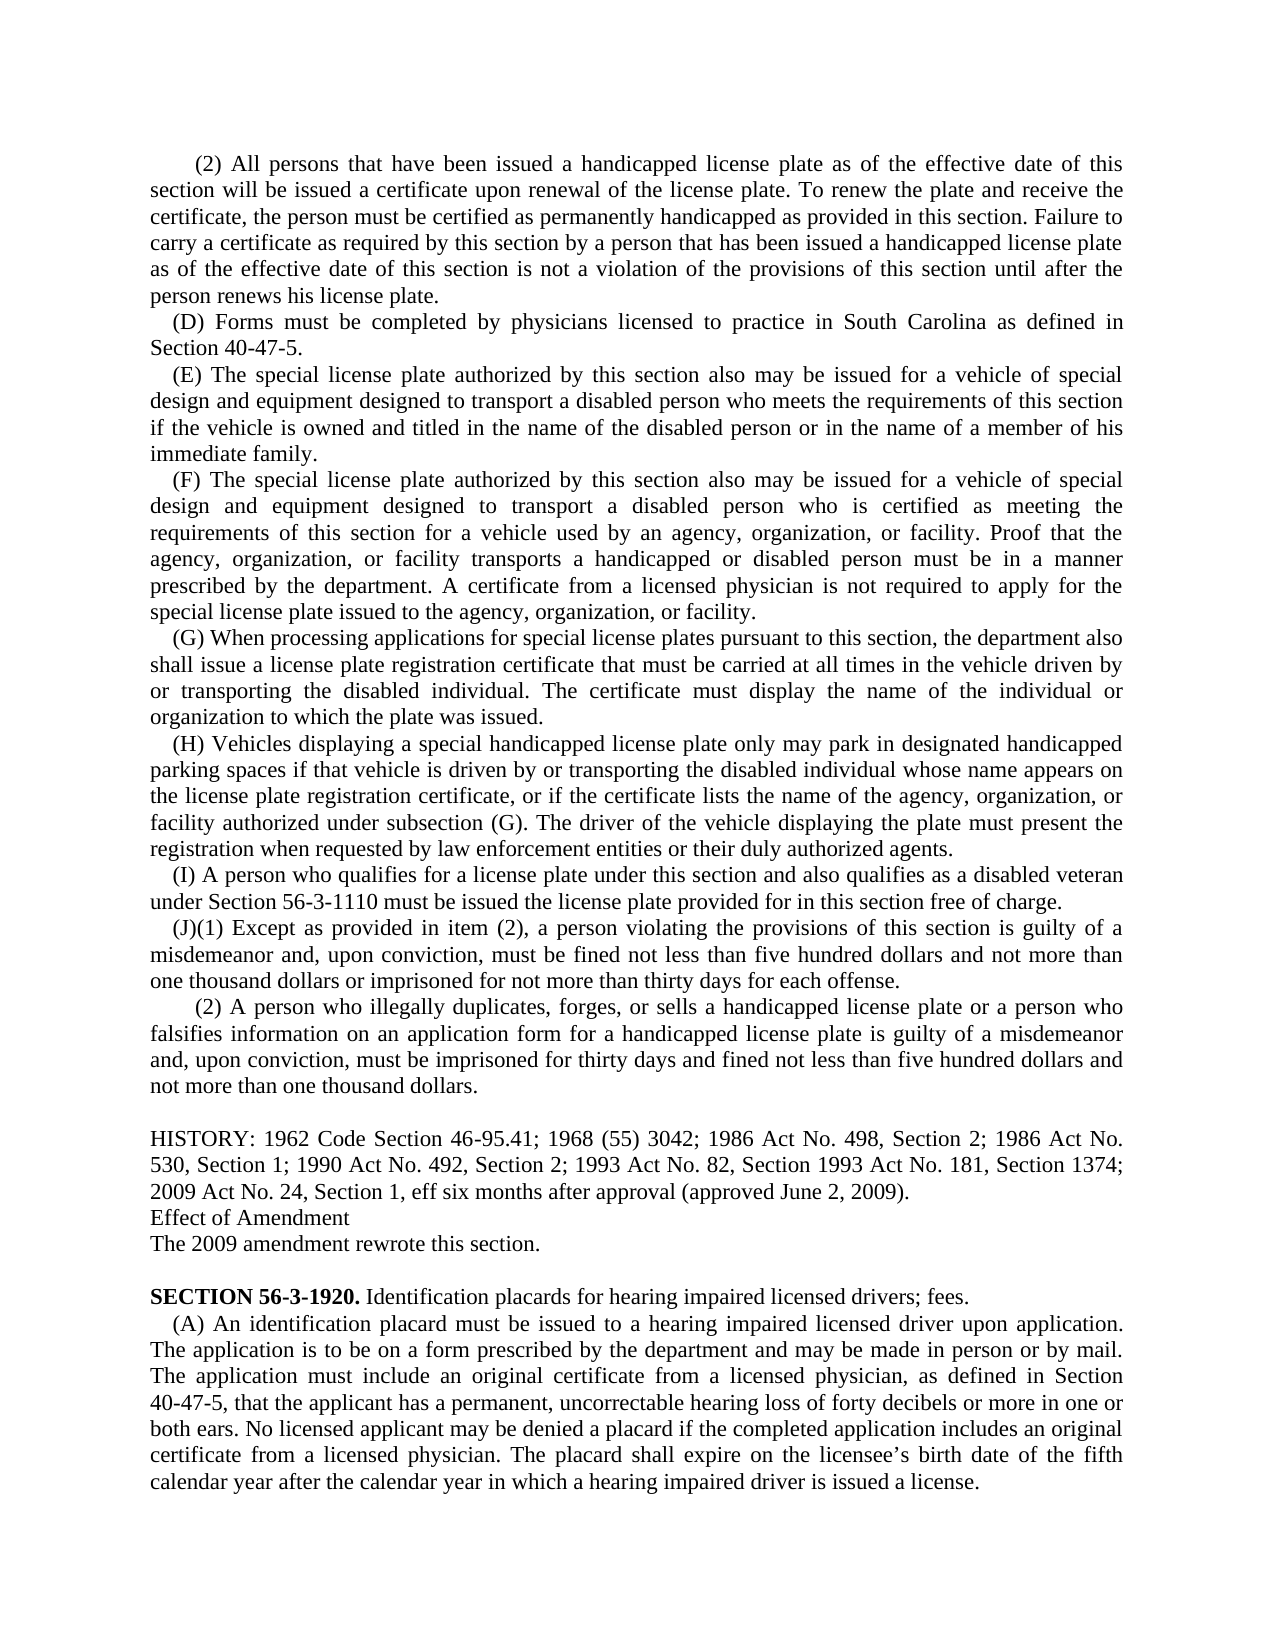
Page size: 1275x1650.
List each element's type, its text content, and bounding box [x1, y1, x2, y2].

text Effect of Amendment [150, 1204, 1125, 1231]
text (2) A person who illegally duplicates, forges, or sells a handicapped license plate or a person who falsifies information on an application form for a handicapped license plate is guilty of a misdemeanor and, upon conviction, must be imprisoned for thirty days and fined not less than five hundred dollars and not more than one thousand dollars. [150, 993, 1125, 1099]
text (2) All persons that have been issued a handicapped license plate as of the effective date of this section will be issued a certificate upon renewal of the license plate. To renew the plate and receive the certificate, the person must be certified as permanently handicapped as provided in this section. Failure to carry a certificate as required by this section by a person that has been issued a handicapped license plate as of the effective date of this section is not a violation of the provisions of this section until after the person renews his license plate. [150, 150, 1125, 308]
text (D) Forms must be completed by physicians licensed to practice in South Carolina as defined in Section 40-47-5. [150, 308, 1125, 361]
text (E) The special license plate authorized by this section also may be issued for a vehicle of special design and equipment designed to transport a disabled person who meets the requirements of this section if the vehicle is owned and titled in the name of the disabled person or in the name of a member of his immediate family. [150, 361, 1125, 466]
text The 2009 amendment rewrote this section. [150, 1231, 1125, 1257]
text (F) The special license plate authorized by this section also may be issued for a vehicle of special design and equipment designed to transport a disabled person who is certified as meeting the requirements of this section for a vehicle used by an agency, organization, or facility. Proof that the agency, organization, or facility transports a handicapped or disabled person must be in a manner prescribed by the department. A certificate from a licensed physician is not required to apply for the special license plate issued to the agency, organization, or facility. [150, 466, 1125, 624]
text SECTION 56-3-1920. Identification placards for hearing impaired licensed drivers; fees. [150, 1283, 1125, 1309]
text (I) A person who qualifies for a license plate under this section and also qualifies as a disabled veteran under Section 56-3-1110 must be issued the license plate provided for in this section free of charge. [150, 862, 1125, 914]
text (G) When processing applications for special license plates pursuant to this section, the department also shall issue a license plate registration certificate that must be carried at all times in the vehicle driven by or transporting the disabled individual. The certificate must display the name of the individual or organization to which the plate was issued. [150, 624, 1125, 730]
text (H) Vehicles displaying a special handicapped license plate only may park in designated handicapped parking spaces if that vehicle is driven by or transporting the disabled individual whose name appears on the license plate registration certificate, or if the certificate lists the name of the agency, organization, or facility authorized under subsection (G). The driver of the vehicle displaying the plate must present the registration when requested by law enforcement entities or their duly authorized agents. [150, 730, 1125, 862]
text (A) An identification placard must be issued to a hearing impaired licensed driver upon application. The application is to be on a form prescribed by the department and may be made in person or by mail. The application must include an original certificate from a licensed physician, as defined in Section 40-47-5, that the applicant has a permanent, uncorrectable hearing loss of forty decibels or more in one or both ears. No licensed applicant may be denied a placard if the completed application includes an original certificate from a licensed physician. The placard shall expire on the licensee’s birth date of the fifth calendar year after the calendar year in which a hearing impaired driver is issued a license. [150, 1309, 1125, 1494]
text (J)(1) Except as provided in item (2), a person violating the provisions of this section is guilty of a misdemeanor and, upon conviction, must be fined not less than five hundred dollars and not more than one thousand dollars or imprisoned for not more than thirty days for each offense. [150, 914, 1125, 993]
text HISTORY: 1962 Code Section 46-95.41; 1968 (55) 3042; 1986 Act No. 498, Section 2; 1986 Act No. 530, Section 1; 1990 Act No. 492, Section 2; 1993 Act No. 82, Section 1993 Act No. 181, Section 1374; 2009 Act No. 24, Section 1, eff six months after approval (approved June 2, 2009). [150, 1125, 1125, 1204]
